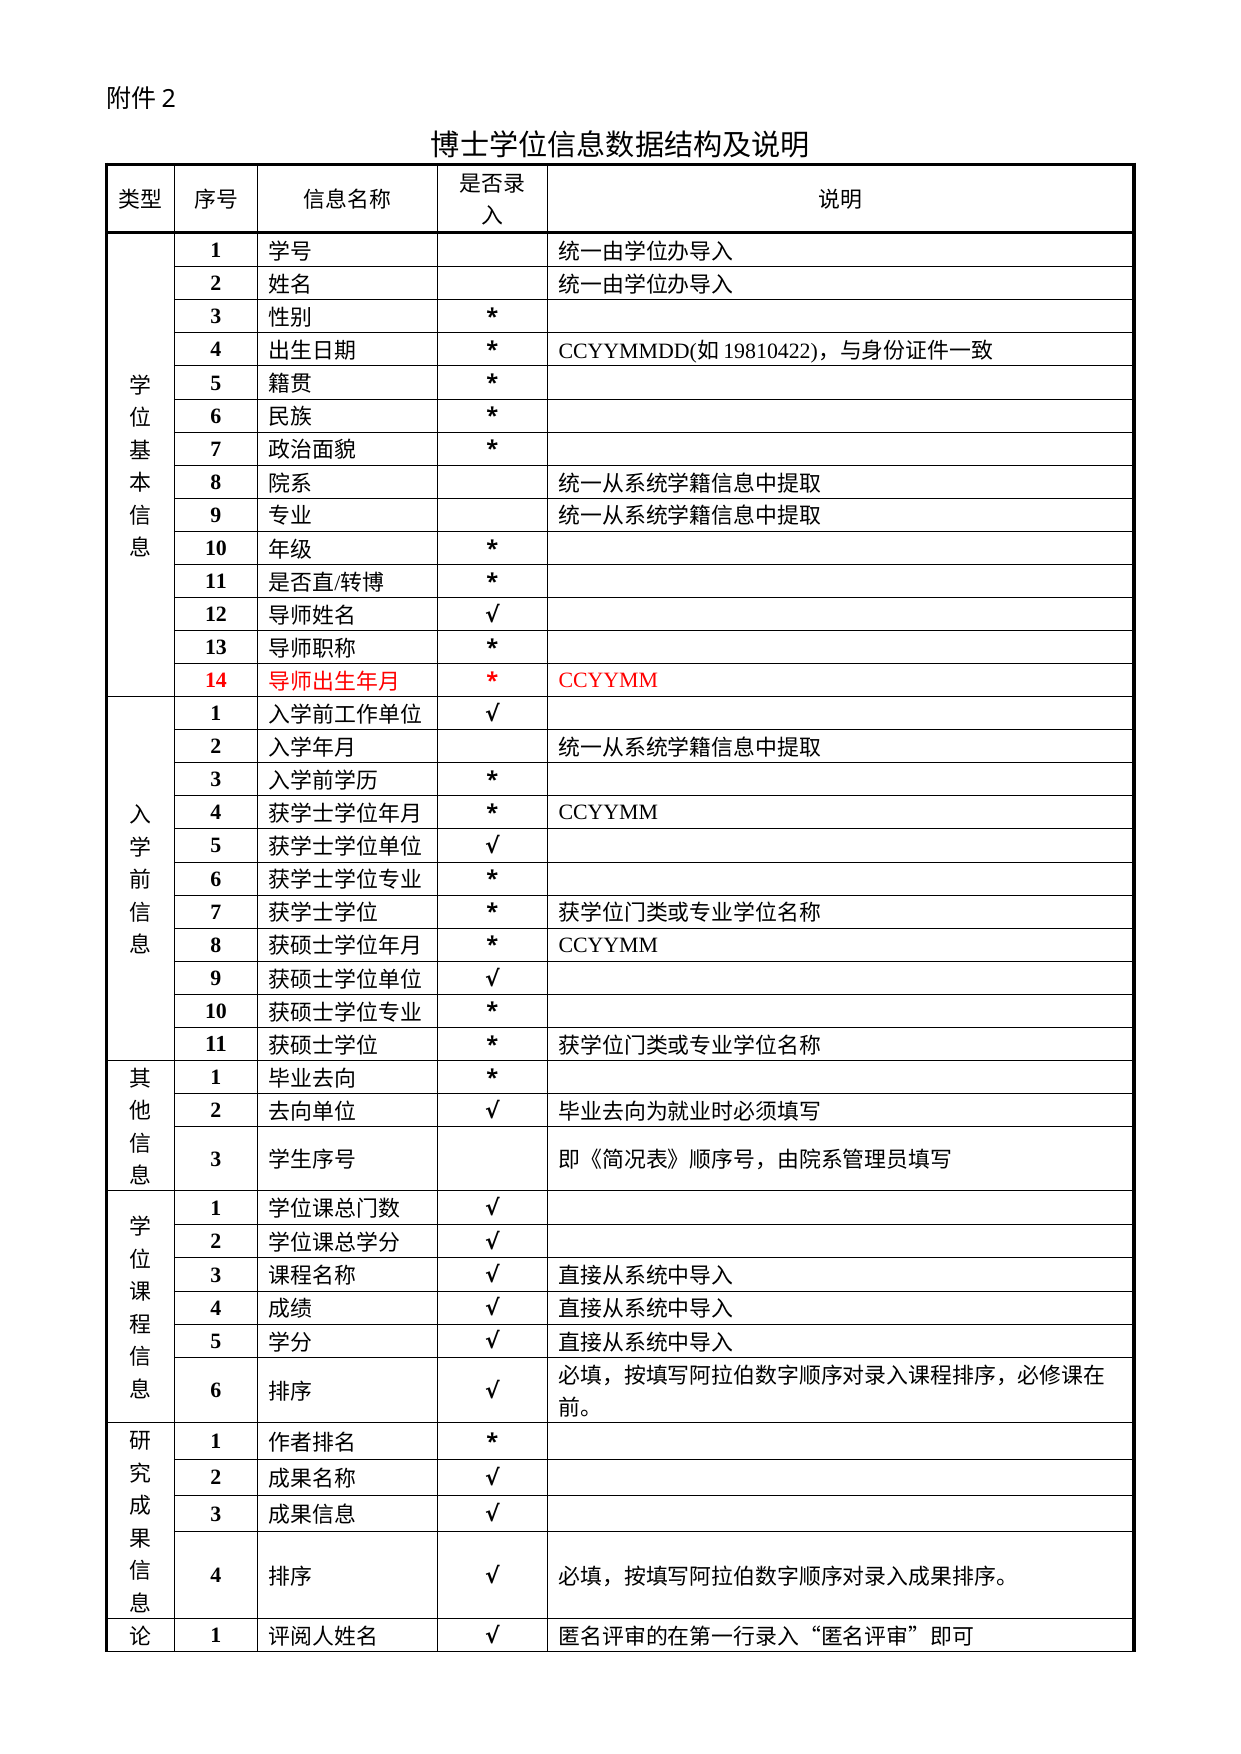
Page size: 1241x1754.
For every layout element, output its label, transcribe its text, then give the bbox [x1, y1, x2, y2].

table_cell 3 [175, 300, 257, 332]
table_header 说明 [548, 166, 1132, 231]
table_cell 4 [175, 333, 257, 365]
table_cell [548, 565, 1132, 597]
table_cell 成绩 [258, 1292, 437, 1323]
table_cell 出生日期 [258, 333, 437, 365]
table_cell 12 [175, 598, 257, 630]
table_cell 14 [175, 664, 257, 696]
table_header 是否录入 [438, 166, 547, 231]
table_cell 6 [175, 1358, 257, 1422]
table_cell CCYYMM [548, 664, 1132, 696]
table_cell * [438, 1028, 547, 1060]
table_cell 必填，按填写阿拉伯数字顺序对录入课程排序，必修课在前。 [548, 1358, 1132, 1422]
table_cell 获学士学位年月 [258, 796, 437, 828]
table_cell 作者排名 [258, 1423, 437, 1458]
table_cell [548, 532, 1132, 564]
table_cell 学 位 基 本 信 息 [108, 234, 174, 696]
table_cell 姓名 [258, 267, 437, 299]
table_cell 3 [175, 1496, 257, 1531]
table_cell * [438, 400, 547, 431]
table_header 信息名称 [258, 166, 437, 231]
table_cell √ [438, 1094, 547, 1126]
table_cell 政治面貌 [258, 433, 437, 464]
table_cell 获硕士学位 [258, 1028, 437, 1060]
table_cell * [438, 333, 547, 365]
table_cell √ [438, 962, 547, 994]
table_cell [548, 400, 1132, 431]
table_cell 4 [175, 796, 257, 828]
table_cell 学位课总门数 [258, 1191, 437, 1223]
table_cell 直接从系统中导入 [548, 1325, 1132, 1357]
table_cell [548, 1423, 1132, 1458]
table_cell CCYYMMDD(如19810422)，与身份证件一致 [548, 333, 1132, 365]
table_cell 入学年月 [258, 730, 437, 762]
table_cell CCYYMM [548, 929, 1132, 961]
table_cell [438, 466, 547, 498]
table_cell 排序 [258, 1358, 437, 1422]
table_cell [548, 366, 1132, 398]
table_cell 评阅人姓名 [258, 1619, 437, 1651]
table_cell 2 [175, 730, 257, 762]
table_cell 年级 [258, 532, 437, 564]
table_cell * [438, 929, 547, 961]
table_cell 论 文 评 阅 人 信 息 [108, 1619, 174, 1651]
table_cell * [438, 532, 547, 564]
table_cell 1 [175, 1191, 257, 1223]
table_cell * [438, 1061, 547, 1093]
table_cell 入学前工作单位 [258, 697, 437, 729]
table_cell √ [438, 1225, 547, 1257]
table_cell √ [438, 829, 547, 861]
table_cell 1 [175, 1061, 257, 1093]
table_cell [548, 1225, 1132, 1257]
table_cell * [438, 896, 547, 927]
table_cell [548, 433, 1132, 464]
table_cell 9 [175, 499, 257, 531]
table_cell 导师职称 [258, 631, 437, 663]
table_cell 4 [175, 1292, 257, 1323]
table_cell 4 [175, 1532, 257, 1618]
table_cell √ [438, 598, 547, 630]
table_cell 入学前学历 [258, 763, 437, 795]
table_cell 民族 [258, 400, 437, 431]
table_cell 入 学 前 信 息 [108, 697, 174, 1060]
table_cell * [438, 1423, 547, 1458]
table_cell 2 [175, 267, 257, 299]
table_cell [548, 1496, 1132, 1531]
table_cell 即《简况表》顺序号，由院系管理员填写 [548, 1127, 1132, 1190]
table_cell 研 究 成 果 信 息 [108, 1423, 174, 1618]
table_cell [548, 697, 1132, 729]
table_cell * [438, 664, 547, 696]
table_cell [548, 631, 1132, 663]
table_cell 学生序号 [258, 1127, 437, 1190]
table_cell 直接从系统中导入 [548, 1292, 1132, 1323]
table_cell √ [438, 1191, 547, 1223]
table_cell [548, 598, 1132, 630]
table_cell * [438, 300, 547, 332]
table_cell 9 [175, 962, 257, 994]
table_cell 获硕士学位单位 [258, 962, 437, 994]
table_cell √ [438, 1496, 547, 1531]
table_cell [438, 499, 547, 531]
table_cell 学号 [258, 234, 437, 266]
table_cell 获学士学位专业 [258, 863, 437, 894]
table_cell 性别 [258, 300, 437, 332]
table_cell 7 [175, 896, 257, 927]
table_cell √ [438, 1258, 547, 1291]
table_cell * [438, 995, 547, 1027]
table_cell 5 [175, 829, 257, 861]
table_cell 3 [175, 763, 257, 795]
table_cell 毕业去向为就业时必须填写 [548, 1094, 1132, 1126]
table_cell √ [438, 1325, 547, 1357]
table_cell 5 [175, 366, 257, 398]
table_cell 获学士学位单位 [258, 829, 437, 861]
text 博士学位信息数据结构及说明 [106, 129, 1134, 162]
table_cell 1 [175, 234, 257, 266]
table_cell √ [438, 1619, 547, 1651]
table_cell 10 [175, 532, 257, 564]
table_cell 其 他 信 息 [108, 1061, 174, 1190]
table_cell 6 [175, 863, 257, 894]
table_cell 统一从系统学籍信息中提取 [548, 466, 1132, 498]
table_cell 11 [175, 1028, 257, 1060]
table_cell * [438, 631, 547, 663]
table_cell 获硕士学位专业 [258, 995, 437, 1027]
table_cell [438, 234, 547, 266]
table_cell [438, 730, 547, 762]
table_cell 去向单位 [258, 1094, 437, 1126]
table_cell 统一从系统学籍信息中提取 [548, 730, 1132, 762]
table_cell [548, 300, 1132, 332]
table_cell 成果信息 [258, 1496, 437, 1531]
table_header 序号 [175, 166, 257, 231]
table_cell * [438, 863, 547, 894]
table_cell 学分 [258, 1325, 437, 1357]
table_cell 1 [175, 697, 257, 729]
table_cell 获学士学位 [258, 896, 437, 927]
table_cell [438, 1127, 547, 1190]
table_cell 排序 [258, 1532, 437, 1618]
table_cell 课程名称 [258, 1258, 437, 1291]
table_header 类型 [108, 166, 174, 231]
table_cell √ [438, 1460, 547, 1495]
table_cell 3 [175, 1127, 257, 1190]
table_cell 直接从系统中导入 [548, 1258, 1132, 1291]
table_cell 1 [175, 1619, 257, 1651]
table_cell 11 [175, 565, 257, 597]
table_cell 统一由学位办导入 [548, 267, 1132, 299]
table_cell 获学位门类或专业学位名称 [548, 896, 1132, 927]
table_cell * [438, 763, 547, 795]
table_cell [438, 267, 547, 299]
table_cell 1 [175, 1423, 257, 1458]
table_cell √ [438, 1358, 547, 1422]
table_cell [548, 863, 1132, 894]
table_cell 院系 [258, 466, 437, 498]
table_cell * [438, 565, 547, 597]
text 附件2 [106, 64, 1134, 129]
table_cell 学 位 课 程 信 息 [108, 1191, 174, 1422]
table_cell 学位课总学分 [258, 1225, 437, 1257]
table_cell 必填，按填写阿拉伯数字顺序对录入成果排序。 [548, 1532, 1132, 1618]
table_cell 导师姓名 [258, 598, 437, 630]
table_cell [548, 1460, 1132, 1495]
table_cell * [438, 366, 547, 398]
table_cell * [438, 796, 547, 828]
table_cell 导师出生年月 [258, 664, 437, 696]
table_cell [548, 1061, 1132, 1093]
table_cell 10 [175, 995, 257, 1027]
table_cell 获硕士学位年月 [258, 929, 437, 961]
table_cell 是否直/转博 [258, 565, 437, 597]
table_cell 7 [175, 433, 257, 464]
table_cell [548, 995, 1132, 1027]
table_cell 毕业去向 [258, 1061, 437, 1093]
table_cell √ [438, 1532, 547, 1618]
table_cell 2 [175, 1460, 257, 1495]
table_cell 2 [175, 1094, 257, 1126]
table_cell 籍贯 [258, 366, 437, 398]
table_cell 成果名称 [258, 1460, 437, 1495]
table_cell 统一从系统学籍信息中提取 [548, 499, 1132, 531]
table_cell 5 [175, 1325, 257, 1357]
table_cell 8 [175, 929, 257, 961]
table_cell [548, 962, 1132, 994]
table_cell √ [438, 697, 547, 729]
table_cell [548, 763, 1132, 795]
table_cell 2 [175, 1225, 257, 1257]
table_cell 专业 [258, 499, 437, 531]
table_cell √ [438, 1292, 547, 1323]
table_cell [548, 1191, 1132, 1223]
table_cell [548, 829, 1132, 861]
table_cell CCYYMM [548, 796, 1132, 828]
table_cell 统一由学位办导入 [548, 234, 1132, 266]
table_cell 6 [175, 400, 257, 431]
table_cell 3 [175, 1258, 257, 1291]
table_cell 获学位门类或专业学位名称 [548, 1028, 1132, 1060]
table_cell 8 [175, 466, 257, 498]
table_cell * [438, 433, 547, 464]
table_cell 13 [175, 631, 257, 663]
table_cell 匿名评审的在第一行录入“匿名评审”即可 [548, 1619, 1132, 1651]
